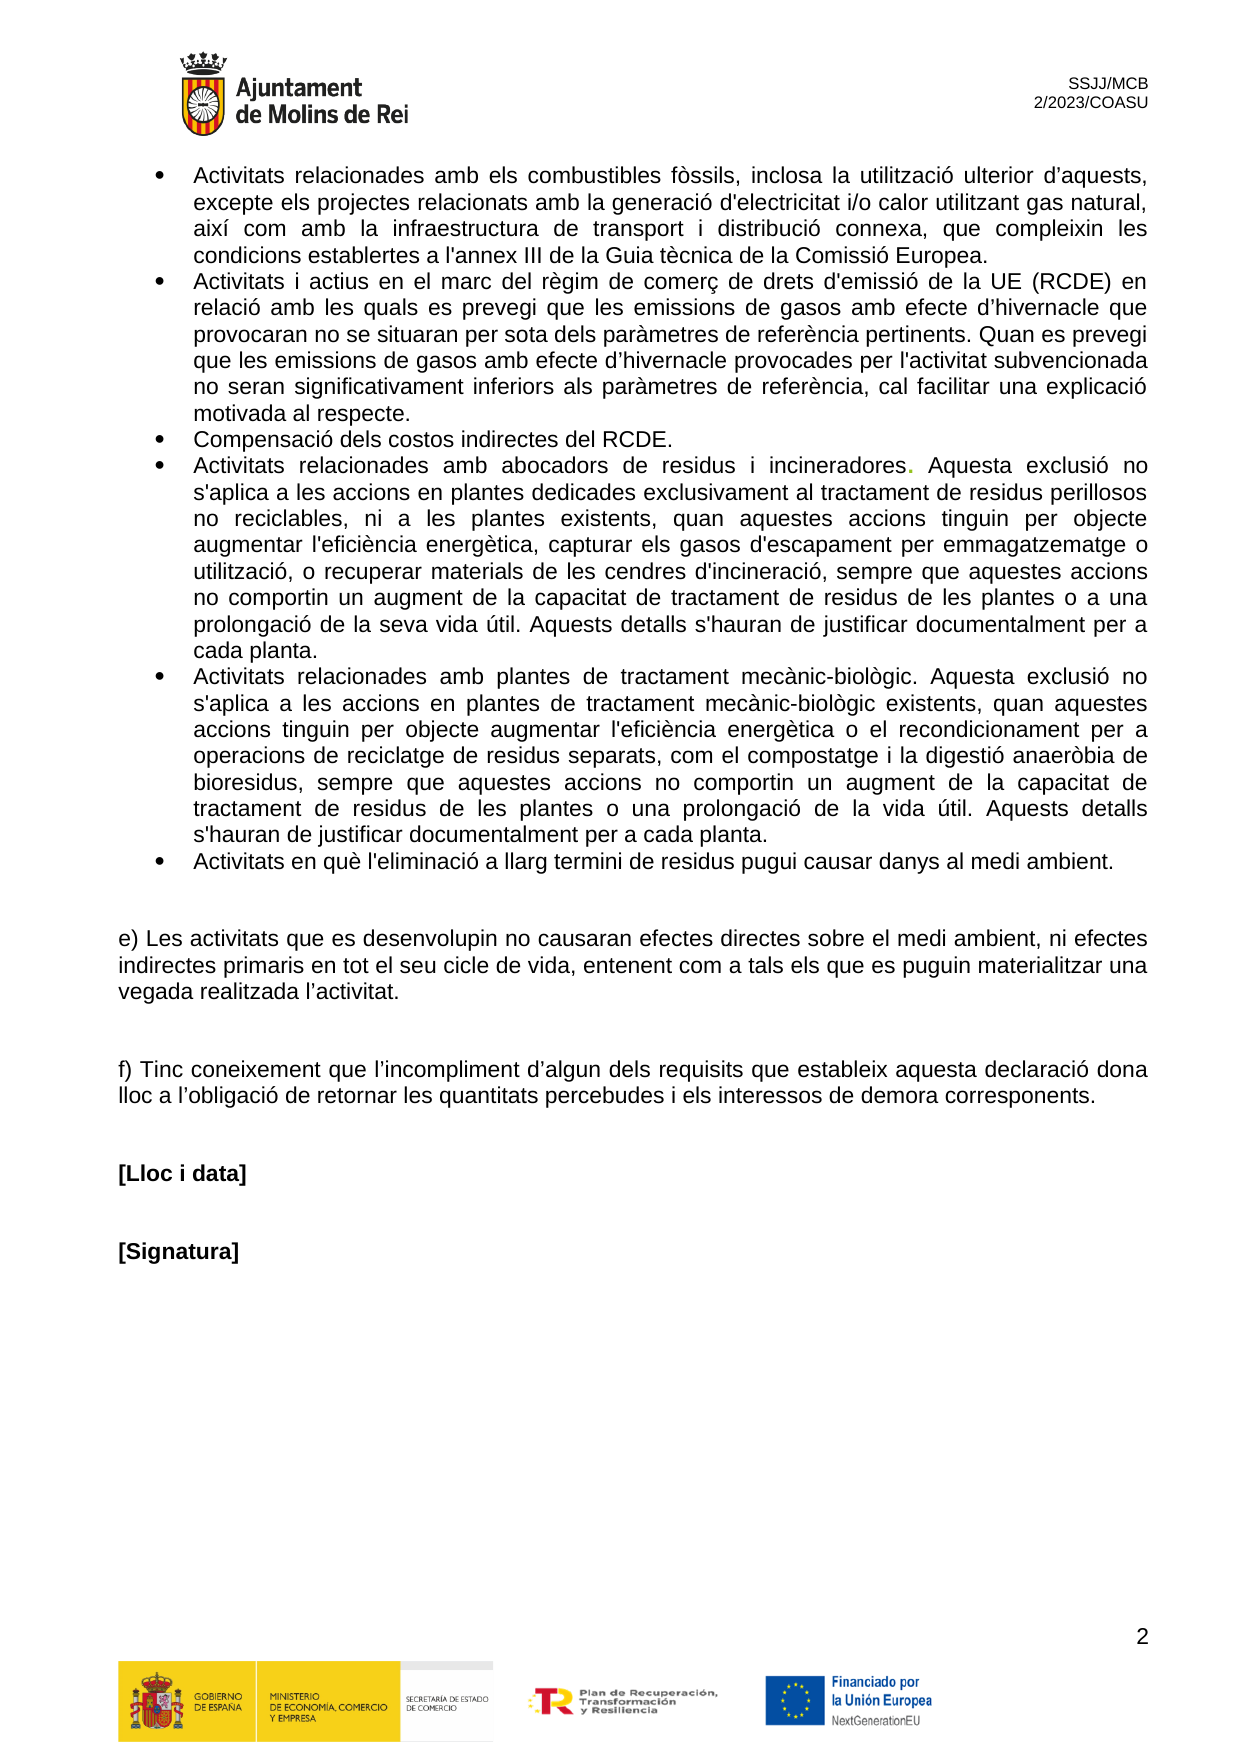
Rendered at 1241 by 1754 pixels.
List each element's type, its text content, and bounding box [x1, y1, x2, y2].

text [Lloc i data] [118, 1160, 1148, 1186]
list Activitats relacionades amb abocadors de residus i incineradores. Aquesta exclusió no s'aplica a les accions en plantes dedicades exclusivament al tractament de residus perillosos no reciclables, ni a les plantes existents, quan aquestes accions tinguin per objecte augmentar l'eficiència energètica, capturar els gasos d'escapament per emmagatzematge o utilització, o recuperar materials de les cendres d'incineració, sempre que aquestes accions no comportin un augment de la capacitat de tractament de residus de les plantes o a una prolongació de la seva vida útil. Aquests detalls s'hauran de justificar documentalment per a cada planta. [156, 452, 1148, 663]
list Activitats en què l'eliminació a llarg termini de residus pugui causar danys al medi ambient. [156, 848, 1148, 874]
text [Signatura] [118, 1238, 1148, 1264]
list Activitats relacionades amb els combustibles fòssils, inclosa la utilització ulterior d’aquests, excepte els projectes relacionats amb la generació d'electricitat i/o calor utilitzant gas natural, així com amb la infraestructura de transport i distribució connexa, que compleixin les condicions establertes a l'annex III de la Guia tècnica de la Comissió Europea. [156, 162, 1148, 268]
text e) Les activitats que es desenvolupin no causaran efectes directes sobre el medi ambient, ni efectes indirectes primaris en tot el seu cicle de vida, entenent com a tals els que es puguin materialitzar una vegada realitzada l’activitat. [118, 925, 1148, 1004]
picture [179, 51, 408, 136]
list Compensació dels costos indirectes del RCDE. [156, 426, 1148, 452]
picture [751, 1666, 941, 1742]
picture [518, 1661, 727, 1742]
text f) Tinc coneixement que l’incompliment d’algun dels requisits que estableix aquesta declaració dona lloc a l’obligació de retornar les quantitats percebudes i els interessos de demora corresponents. [118, 1056, 1148, 1108]
list Activitats i actius en el marc del règim de comerç de drets d'emissió de la UE (RCDE) en relació amb les quals es prevegi que les emissions de gasos amb efecte d’hivernacle que provocaran no se situaran per sota dels paràmetres de referència pertinents. Quan es prevegi que les emissions de gasos amb efecte d’hivernacle provocades per l'activitat subvencionada no seran significativament inferiors als paràmetres de referència, cal facilitar una explicació motivada al respecte. [156, 268, 1148, 426]
list Activitats relacionades amb plantes de tractament mecànic-biològic. Aquesta exclusió no s'aplica a les accions en plantes de tractament mecànic-biològic existents, quan aquestes accions tinguin per objecte augmentar l'eficiència energètica o el recondicionament per a operacions de reciclatge de residus separats, com el compostatge i la digestió anaeròbia de bioresidus, sempre que aquestes accions no comportin un augment de la capacitat de tractament de residus de les plantes o una prolongació de la vida útil. Aquests detalls s'hauran de justificar documentalment per a cada planta. [156, 663, 1148, 848]
picture [118, 1661, 494, 1742]
